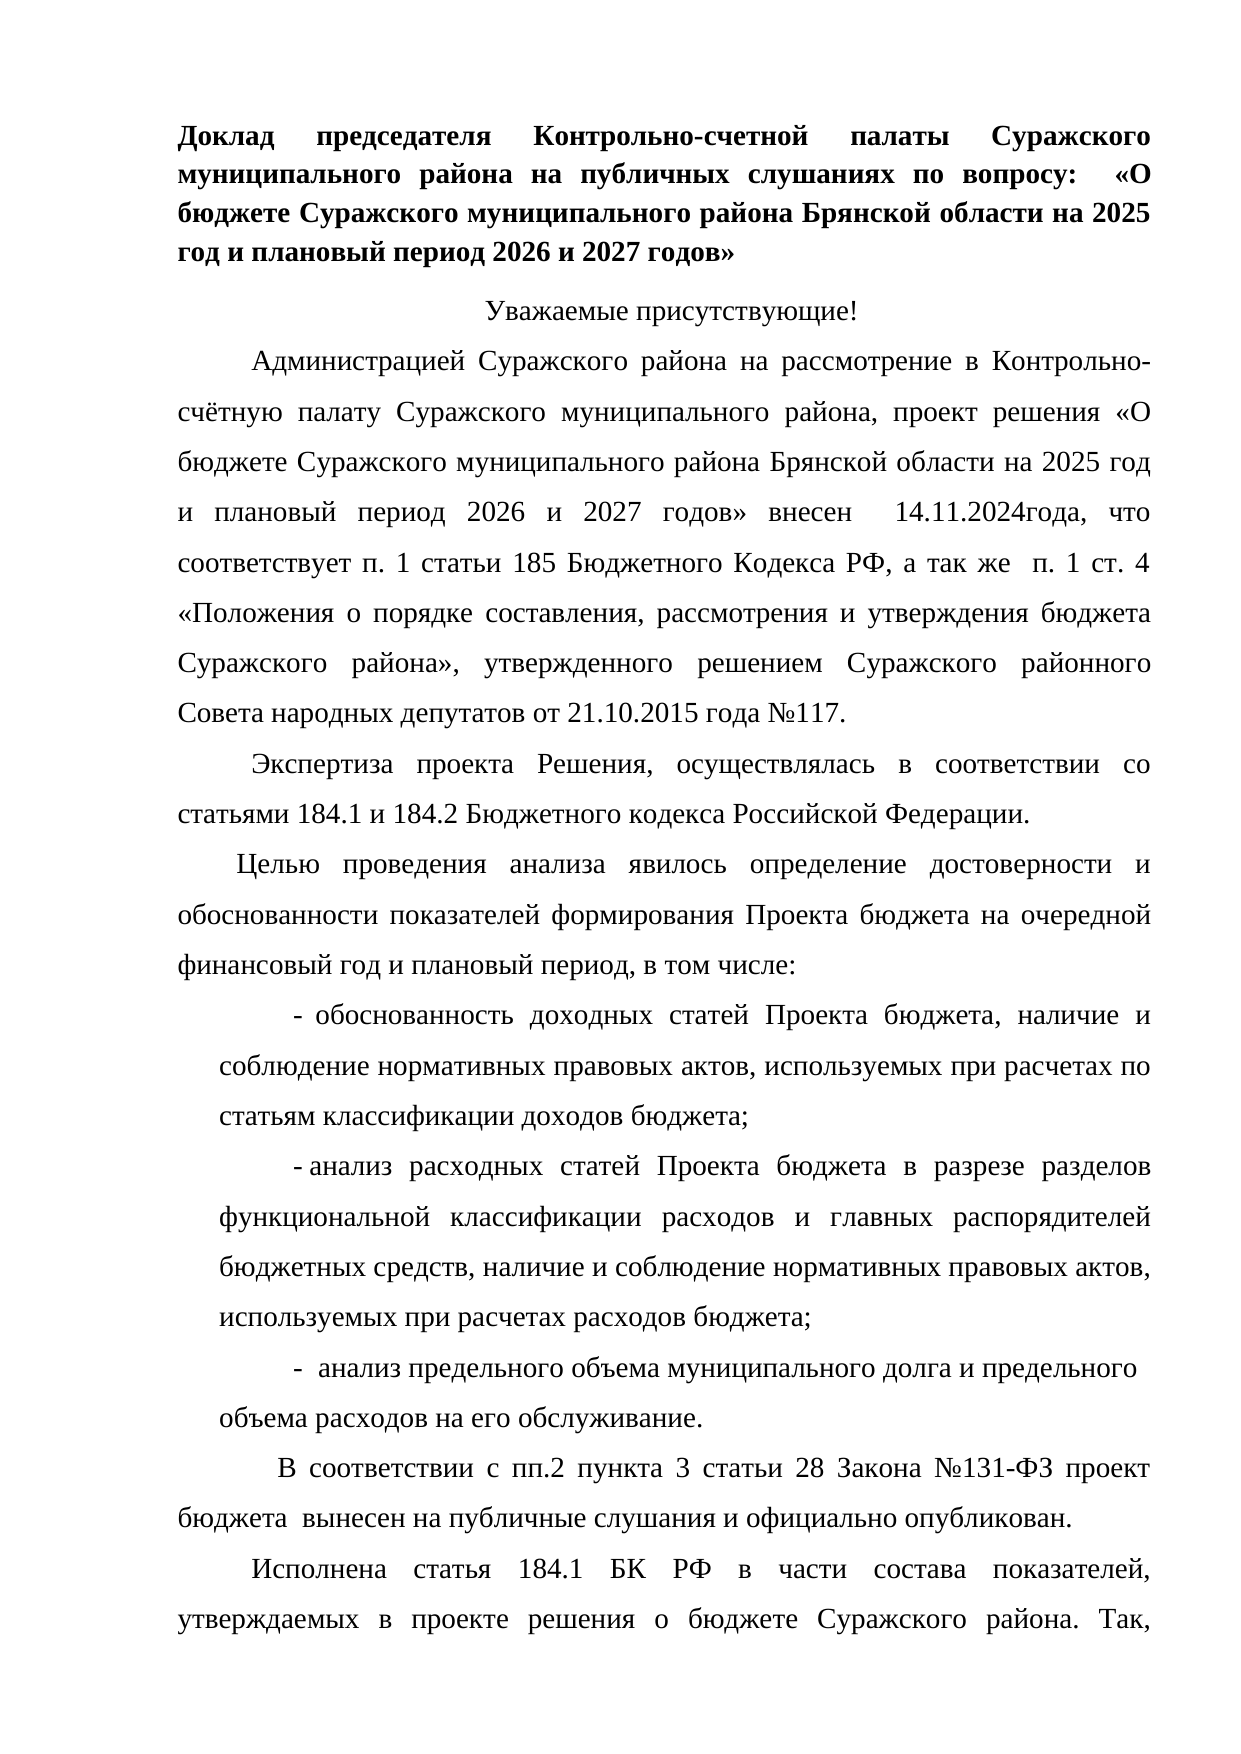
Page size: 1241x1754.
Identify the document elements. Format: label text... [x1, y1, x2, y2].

list обоснованность доходных статей Проекта бюджета, наличие и соблюдение нормативных правовых актов, используемых при расчетах по статьям классификации доходов бюджета; [219, 997, 1152, 1132]
text Экспертиза проекта Решения, осуществлялась в соответствии со статьями 184.1 и 184.2 Бюджетного кодекса Российской Федерации. [177, 746, 1152, 830]
text В соответствии с пп.2 пункта 3 статьи 28 Закона №131-ФЗ проект бюджета вынесен на публичные слушания и официально опубликован. [177, 1450, 1152, 1534]
text Доклад председателя Контрольно-счетной палаты Суражского муниципального района на публичных слушаниях по вопросу: «О бюджете Суражского муниципального района Брянской области на 2025 год и плановый период 2026 и 2027 годов» [177, 118, 1152, 267]
list анализ расходных статей Проекта бюджета в разрезе разделов функциональной классификации расходов и главных распорядителей бюджетных средств, наличие и соблюдение нормативных правовых актов, используемых при расчетах расходов бюджета; [219, 1148, 1152, 1333]
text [177, 1551, 1152, 1635]
text Администрацией Суражского района на рассмотрение в Контрольно-счётную палату Суражского муниципального района, проект решения «О бюджете Суражского муниципального района Брянской области на 2025 год и плановый период 2026 и 2027 годов» внесен 14.11.2024года, что соответствует п. 1 статьи 185 Бюджетного Кодекса РФ, а так же п. 1 ст. 4 «Положения о порядке составления, рассмотрения и утверждения бюджета Суражского района», утвержденного решением Суражского районного Совета народных депутатов от 21.10.2015 года №117. [177, 343, 1152, 729]
text Целью проведения анализа явилось определение достоверности и обоснованности показателей формирования Проекта бюджета на очередной финансовый год и плановый период, в том числе: [177, 847, 1152, 981]
text Уважаемые присутствующие! [177, 293, 1152, 327]
list анализ предельного объема муниципального долга и предельного объема расходов на его обслуживание. [219, 1350, 1152, 1433]
